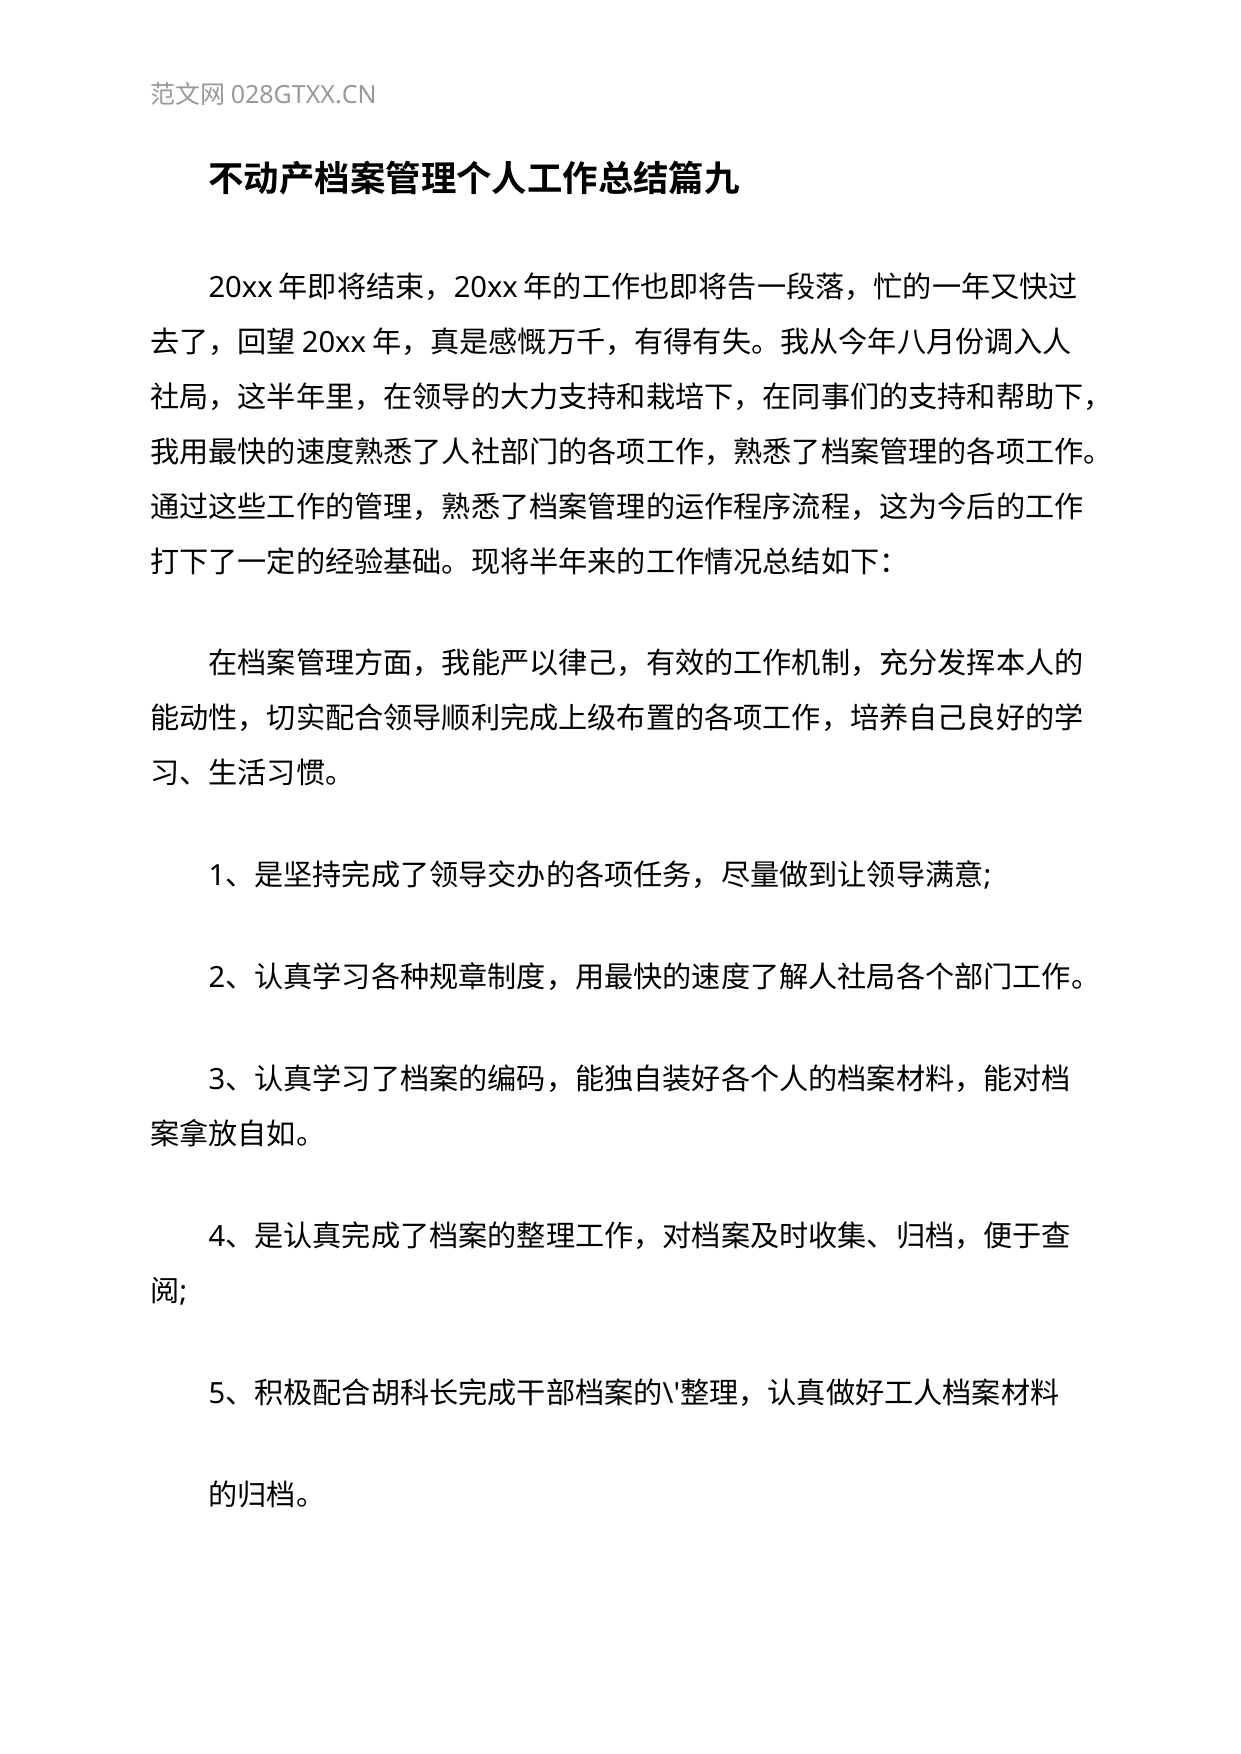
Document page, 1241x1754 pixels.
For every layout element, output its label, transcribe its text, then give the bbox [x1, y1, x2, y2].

text 不动产档案管理个人工作总结篇九 [150, 150, 1090, 201]
text 3、认真学习了档案的编码，能独自装好各个人的档案材料，能对档案拿放自如。 [150, 1055, 1090, 1153]
text 1、是坚持完成了领导交办的各项任务，尽量做到让领导满意; [150, 851, 1090, 894]
text 2、认真学习各种规章制度，用最快的速度了解人社局各个部门工作。 [150, 953, 1090, 996]
text 20xx年即将结束，20xx年的工作也即将告一段落，忙的一年又快过去了，回望20xx年，真是感慨万千，有得有失。我从今年八月份调入人社局，这半年里，在领导的大力支持和栽培下，在同事们的支持和帮助下，我用最快的速度熟悉了人社部门的各项工作，熟悉了档案管理的各项工作。通过这些工作的管理，熟悉了档案管理的运作程序流程，这为今后的工作打下了一定的经验基础。现将半年来的工作情况总结如下： [150, 263, 1090, 580]
text 5、积极配合胡科长完成干部档案的\'整理，认真做好工人档案材料 [150, 1369, 1090, 1412]
text 4、是认真完成了档案的整理工作，对档案及时收集、归档，便于查阅; [150, 1212, 1090, 1309]
text 在档案管理方面，我能严以律己，有效的工作机制，充分发挥本人的能动性，切实配合领导顺利完成上级布置的各项工作，培养自己良好的学习、生活习惯。 [150, 640, 1090, 792]
text 的归档。 [150, 1471, 1090, 1513]
